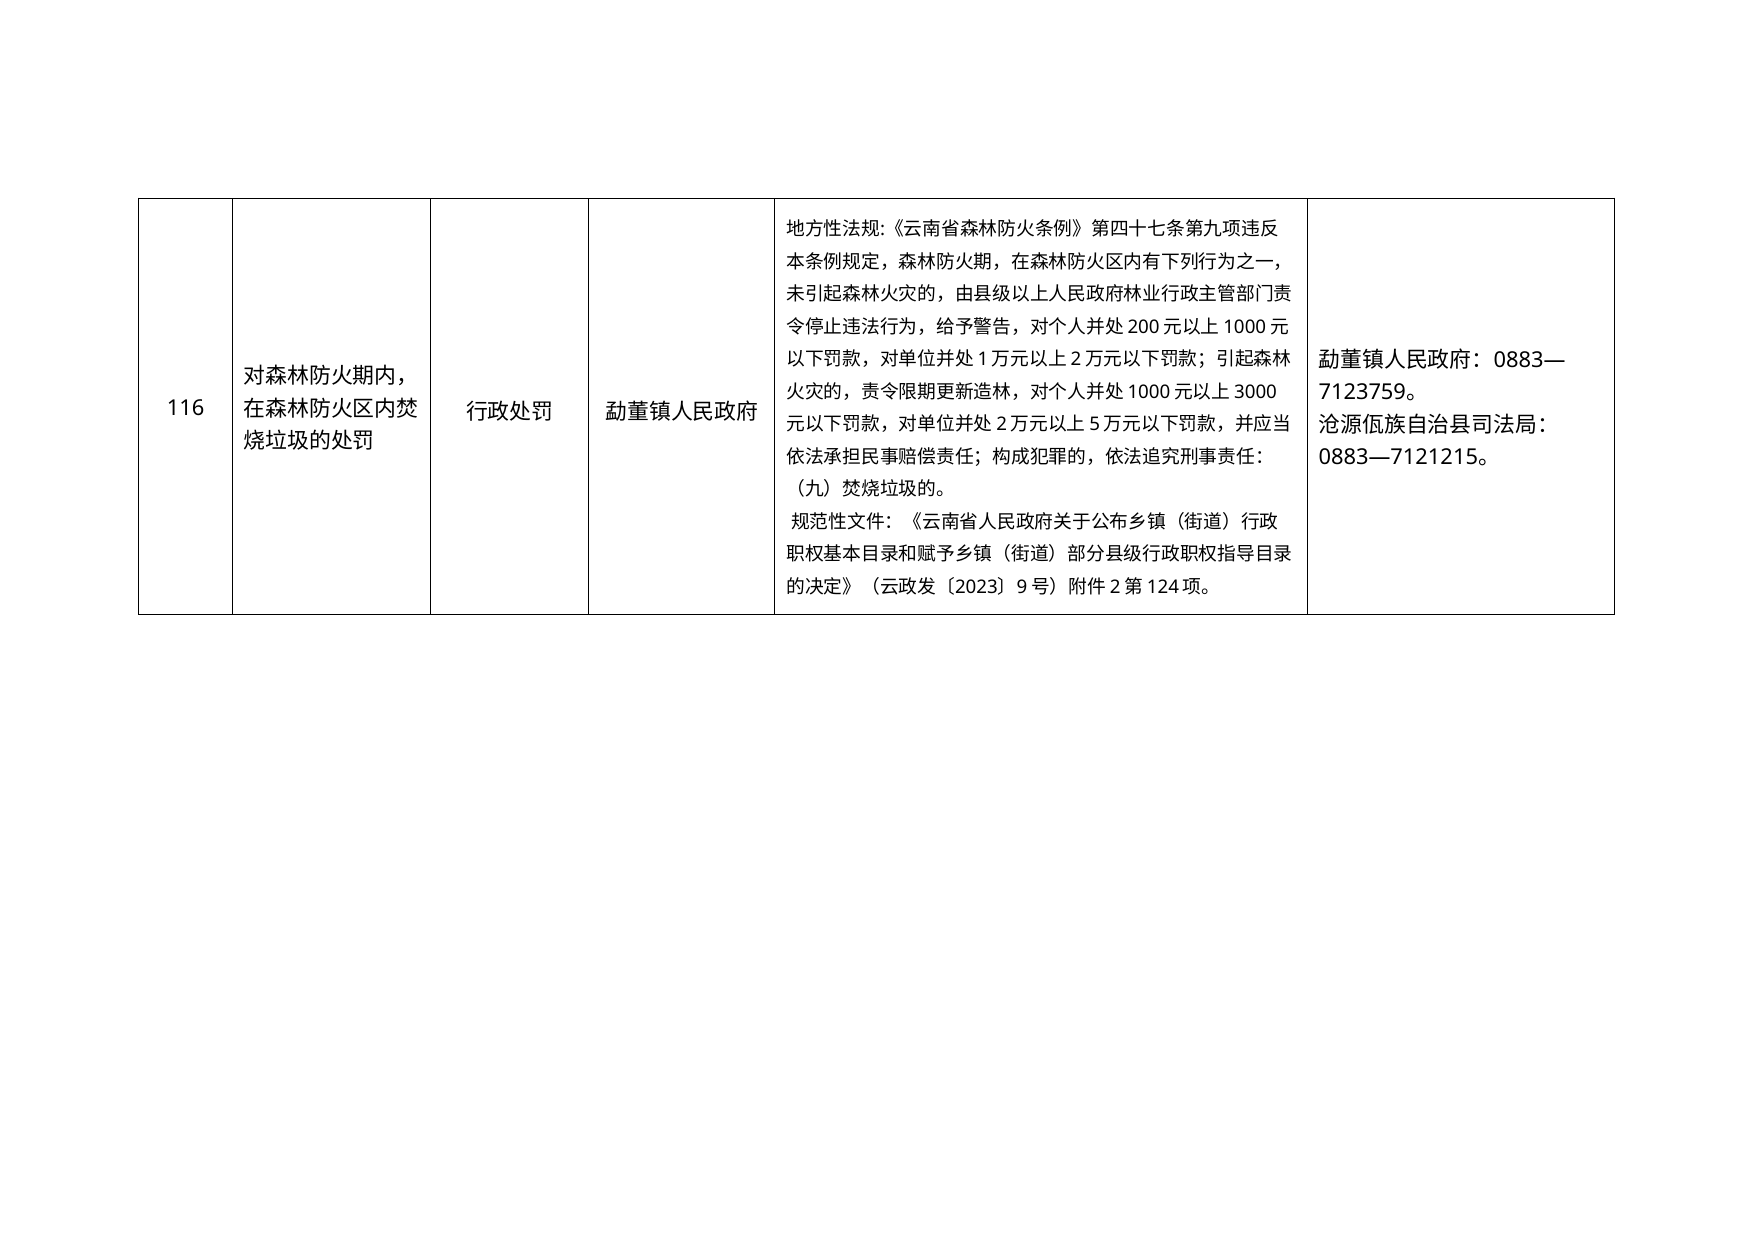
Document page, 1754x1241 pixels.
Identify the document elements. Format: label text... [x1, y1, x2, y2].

table_cell 勐董镇人民政府 [589, 199, 774, 614]
table_cell 116 [139, 199, 232, 614]
table_cell 对森林防火期内，在森林防火区内焚烧垃圾的处罚 [233, 199, 430, 614]
table_cell 行政处罚 [431, 199, 588, 614]
table_cell 地方性法规:《云南省森林防火条例》第四十七条第九项违反本条例规定，森林防火期，在森林防火区内有下列行为之一，未引起森林火灾的，由县级以上人民政府林业行政主管部门责令停止违法行为，给予警告，对个人并处200元以上1000元以下罚款，对单位并处1万元以上2万元以下罚款；引起森林火灾的，责令限期更新造林，对个人并处1000元以上3000元以下罚款，对单位并处2万元以上5万元以下罚款，并应当依法承担民事赔偿责任；构成犯罪的，依法追究刑事责任：（九）焚烧垃圾的。 规范性文件：《云南省人民政府关于公布乡镇（街道）行政职权基本目录和赋予乡镇（街道）部分县级行政职权指导目录的决定》（云政发〔2023〕9号）附件2第124项。 [775, 199, 1307, 614]
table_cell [1308, 199, 1614, 614]
